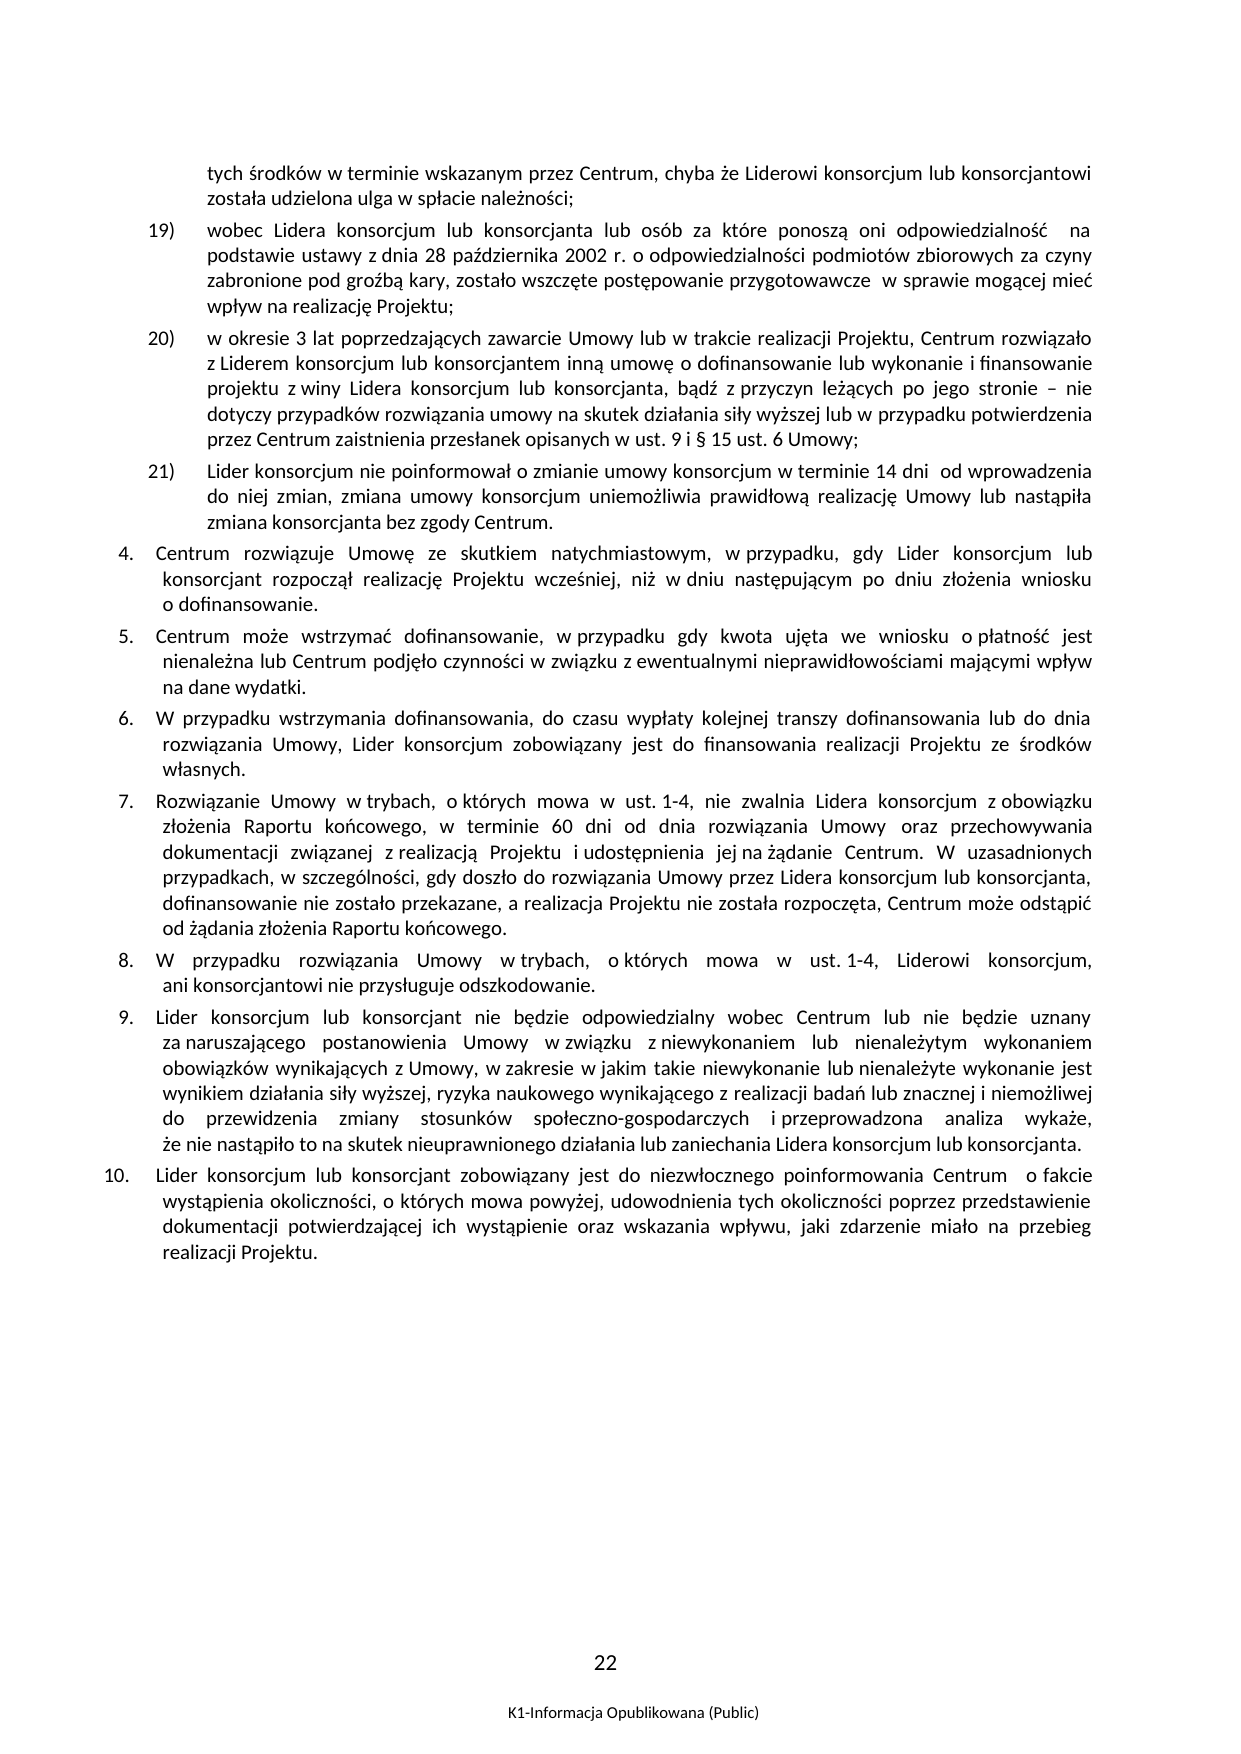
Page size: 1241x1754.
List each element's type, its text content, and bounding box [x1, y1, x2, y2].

list Lider konsorcjum lub konsorcjant nie będzie odpowiedzialny wobec Centrum lub nie będzie uznany za naruszającego postanowienia Umowy w związku z niewykonaniem lub nienależytym wykonaniem obowiązków wynikających z Umowy, w zakresie w jakim takie niewykonanie lub nienależyte wykonanie jest wynikiem działania siły wyższej, ryzyka naukowego wynikającego z realizacji badań lub znacznej i niemożliwej do przewidzenia zmiany stosunków społeczno-gospodarczych i przeprowadzona analiza wykaże, że nie nastąpiło to na skutek nieuprawnionego działania lub zaniechania Lidera konsorcjum lub konsorcjanta. [118, 1004, 1093, 1156]
list Centrum rozwiązuje Umowę ze skutkiem natychmiastowym, w przypadku, gdy Lider konsorcjum lub konsorcjant rozpoczął realizację Projektu wcześniej, niż w dniu następującym po dniu złożenia wniosku o dofinansowanie. [118, 541, 1093, 617]
list Centrum może wstrzymać dofinansowanie, w przypadku gdy kwota ujęta we wniosku o płatność jest nienależna lub Centrum podjęło czynności w związku z ewentualnymi nieprawidłowościami mającymi wpływ na dane wydatki. [118, 623, 1093, 699]
list W przypadku wstrzymania dofinansowania, do czasu wypłaty kolejnej transzy dofinansowania lub do dnia rozwiązania Umowy, Lider konsorcjum zobowiązany jest do finansowania realizacji Projektu ze środków własnych. [118, 706, 1093, 782]
list Lider konsorcjum lub konsorcjant zobowiązany jest do niezwłocznego poinformowania Centrum o fakcie wystąpienia okoliczności, o których mowa powyżej, udowodnienia tych okoliczności poprzez przedstawienie dokumentacji potwierdzającej ich wystąpienie oraz wskazania wpływu, jaki zdarzenie miało na przebieg realizacji Projektu. [103, 1163, 1093, 1264]
list w okresie 3 lat poprzedzających zawarcie Umowy lub w trakcie realizacji Projektu, Centrum rozwiązało z Liderem konsorcjum lub konsorcjantem inną umowę o dofinansowanie lub wykonanie i finansowanie projektu z winy Lidera konsorcjum lub konsorcjanta, bądź z przyczyn leżących po jego stronie – nie dotyczy przypadków rozwiązania umowy na skutek działania siły wyższej lub w przypadku potwierdzenia przez Centrum zaistnienia przesłanek opisanych w ust. 9 i § 15 ust. 6 Umowy; [148, 325, 1093, 452]
list Lider konsorcjum nie poinformował o zmianie umowy konsorcjum w terminie 14 dni od wprowadzenia do niej zmian, zmiana umowy konsorcjum uniemożliwia prawidłową realizację Umowy lub nastąpiła zmiana konsorcjanta bez zgody Centrum. [148, 458, 1093, 534]
list W przypadku rozwiązania Umowy w trybach, o których mowa w ust. 1-4, Liderowi konsorcjum, ani konsorcjantowi nie przysługuje odszkodowanie. [118, 947, 1093, 998]
list wobec Lidera konsorcjum lub konsorcjanta lub osób za które ponoszą oni odpowiedzialność na podstawie ustawy z dnia 28 października 2002 r. o odpowiedzialności podmiotów zbiorowych za czyny zabronione pod groźbą kary, zostało wszczęte postępowanie przygotowawcze w sprawie mogącej mieć wpływ na realizację Projektu; [148, 217, 1093, 318]
list Rozwiązanie Umowy w trybach, o których mowa w ust. 1-4, nie zwalnia Lidera konsorcjum z obowiązku złożenia Raportu końcowego, w terminie 60 dni od dnia rozwiązania Umowy oraz przechowywania dokumentacji związanej z realizacją Projektu i udostępnienia jej na żądanie Centrum. W uzasadnionych przypadkach, w szczególności, gdy doszło do rozwiązania Umowy przez Lidera konsorcjum lub konsorcjanta, dofinansowanie nie zostało przekazane, a realizacja Projektu nie została rozpoczęta, Centrum może odstąpić od żądania złożenia Raportu końcowego. [118, 788, 1093, 941]
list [148, 160, 1093, 211]
